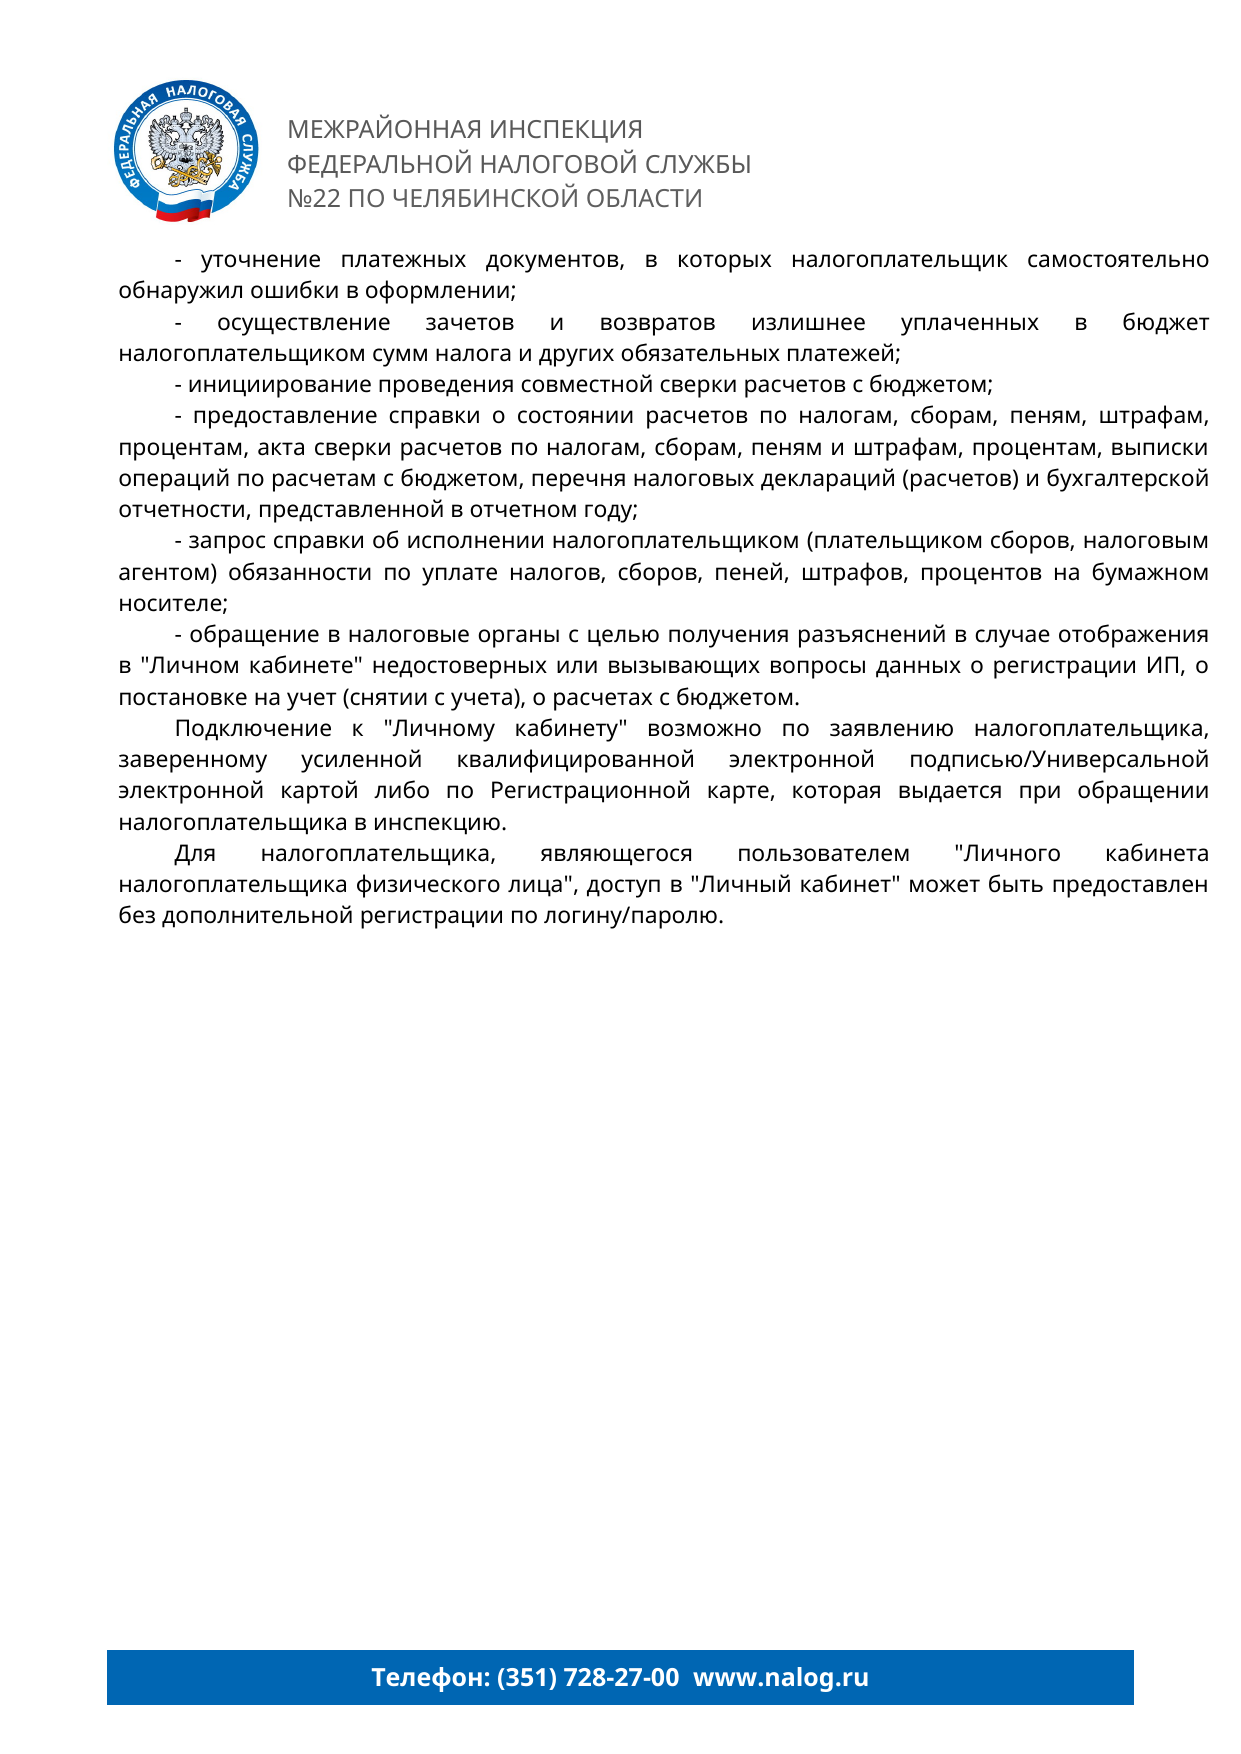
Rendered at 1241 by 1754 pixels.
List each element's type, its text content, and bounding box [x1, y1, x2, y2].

text - инициирование проведения совместной сверки расчетов с бюджетом; [118, 368, 1211, 399]
text - осуществление зачетов и возвратов излишнее уплаченных в бюджет налогоплательщиком сумм налога и других обязательных платежей; [118, 306, 1211, 368]
text Для налогоплательщика, являющегося пользователем "Личного кабинета налогоплательщика физического лица", доступ в "Личный кабинет" может быть предоставлен без дополнительной регистрации по логину/паролю. [118, 837, 1211, 931]
text Подключение к "Личному кабинету" возможно по заявлению налогоплательщика, заверенному усиленной квалифицированной электронной подписью/Универсальной электронной картой либо по Регистрационной карте, которая выдается при обращении налогоплательщика в инспекцию. [118, 712, 1211, 837]
text - уточнение платежных документов, в которых налогоплательщик самостоятельно обнаружил ошибки в оформлении; [118, 243, 1211, 306]
text - предоставление справки о состоянии расчетов по налогам, сборам, пеням, штрафам, процентам, акта сверки расчетов по налогам, сборам, пеням и штрафам, процентам, выписки операций по расчетам с бюджетом, перечня налоговых деклараций (расчетов) и бухгалтерской отчетности, представленной в отчетном году; [118, 399, 1211, 524]
picture [105, 73, 269, 225]
text - запрос справки об исполнении налогоплательщиком (плательщиком сборов, налоговым агентом) обязанности по уплате налогов, сборов, пеней, штрафов, процентов на бумажном носителе; [118, 524, 1211, 618]
text - обращение в налоговые органы с целью получения разъяснений в случае отображения в "Личном кабинете" недостоверных или вызывающих вопросы данных о регистрации ИП, о постановке на учет (снятии с учета), о расчетах с бюджетом. [118, 618, 1211, 712]
